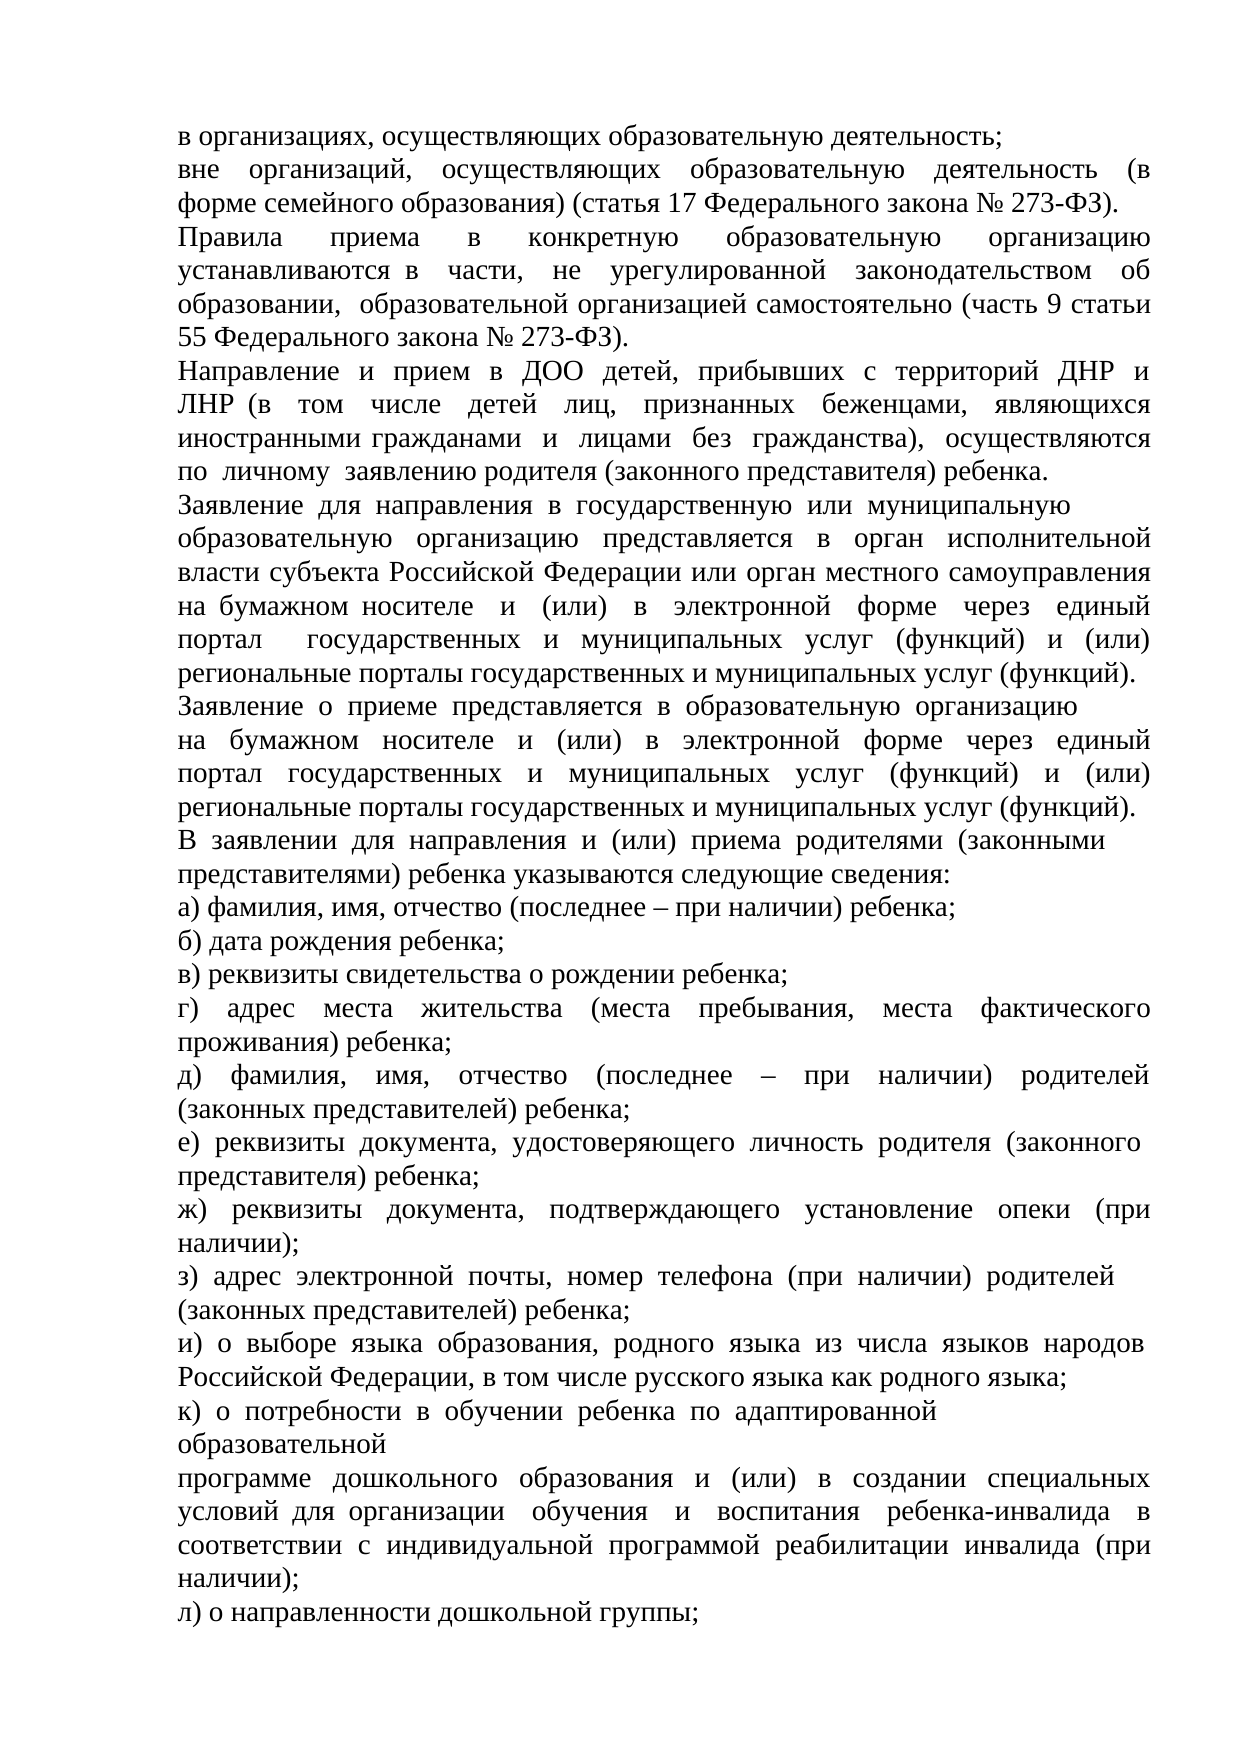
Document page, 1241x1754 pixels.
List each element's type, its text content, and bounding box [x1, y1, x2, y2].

text л) о направленности дошкольной группы; [177, 1594, 1152, 1627]
text Правила приема в конкретную образовательную организацию устанавливаются в части, не урегулированной законодательством об образовании, образовательной организацией самостоятельно (часть 9 статьи 55 Федерального закона № 273-ФЗ). [177, 219, 1152, 353]
text (законных представителей) ребенка; [177, 1292, 1152, 1326]
text Заявление для направления в государственную или муниципальную [177, 487, 1152, 521]
text Российской Федерации, в том числе русского языка как родного языка; [177, 1359, 1152, 1393]
text образовательную организацию представляется в орган исполнительной власти субъекта Российской Федерации или орган местного самоуправления на бумажном носителе и (или) в электронной форме через единый портал государственных и муниципальных услуг (функций) и (или) региональные порталы государственных и муниципальных услуг (функций). [177, 521, 1152, 688]
text е) реквизиты документа, удостоверяющего личность родителя (законного [177, 1124, 1152, 1158]
text в организациях, осуществляющих образовательную деятельность; [177, 118, 1152, 152]
text программе дошкольного образования и (или) в создании специальных условий для организации обучения и воспитания ребенка-инвалида в соответствии с индивидуальной программой реабилитации инвалида (при наличии); [177, 1460, 1152, 1594]
text вне организаций, осуществляющих образовательную деятельность (в форме семейного образования) (статья 17 Федерального закона № 273-ФЗ). [177, 152, 1152, 219]
text Направление и прием в ДОО детей, прибывших с территорий ДНР и ЛНР (в том числе детей лиц, признанных беженцами, являющихся иностранными гражданами и лицами без гражданства), осуществляются по личному заявлению родителя (законного представителя) ребенка. [177, 353, 1152, 487]
text б) дата рождения ребенка; [177, 923, 1152, 957]
text а) фамилия, имя, отчество (последнее – при наличии) ребенка; [177, 889, 1152, 923]
text г) адрес места жительства (места пребывания, места фактического проживания) ребенка; [177, 990, 1152, 1057]
text образовательной [177, 1426, 1152, 1460]
text на бумажном носителе и (или) в электронной форме через единый портал государственных и муниципальных услуг (функций) и (или) региональные порталы государственных и муниципальных услуг (функций). [177, 722, 1152, 822]
text и) о выборе языка образования, родного языка из числа языков народов [177, 1326, 1152, 1359]
text представителями) ребенка указываются следующие сведения: [177, 856, 1152, 889]
text к) о потребности в обучении ребенка по адаптированной [177, 1393, 1152, 1426]
text з) адрес электронной почты, номер телефона (при наличии) родителей [177, 1258, 1152, 1292]
text Заявление о приеме представляется в образовательную организацию [177, 688, 1152, 722]
text д) фамилия, имя, отчество (последнее – при наличии) родителей (законных представителей) ребенка; [177, 1057, 1152, 1124]
text В заявлении для направления и (или) приема родителями (законными [177, 822, 1152, 856]
text ж) реквизиты документа, подтверждающего установление опеки (при наличии); [177, 1191, 1152, 1258]
text в) реквизиты свидетельства о рождении ребенка; [177, 957, 1152, 990]
text представителя) ребенка; [177, 1158, 1152, 1191]
